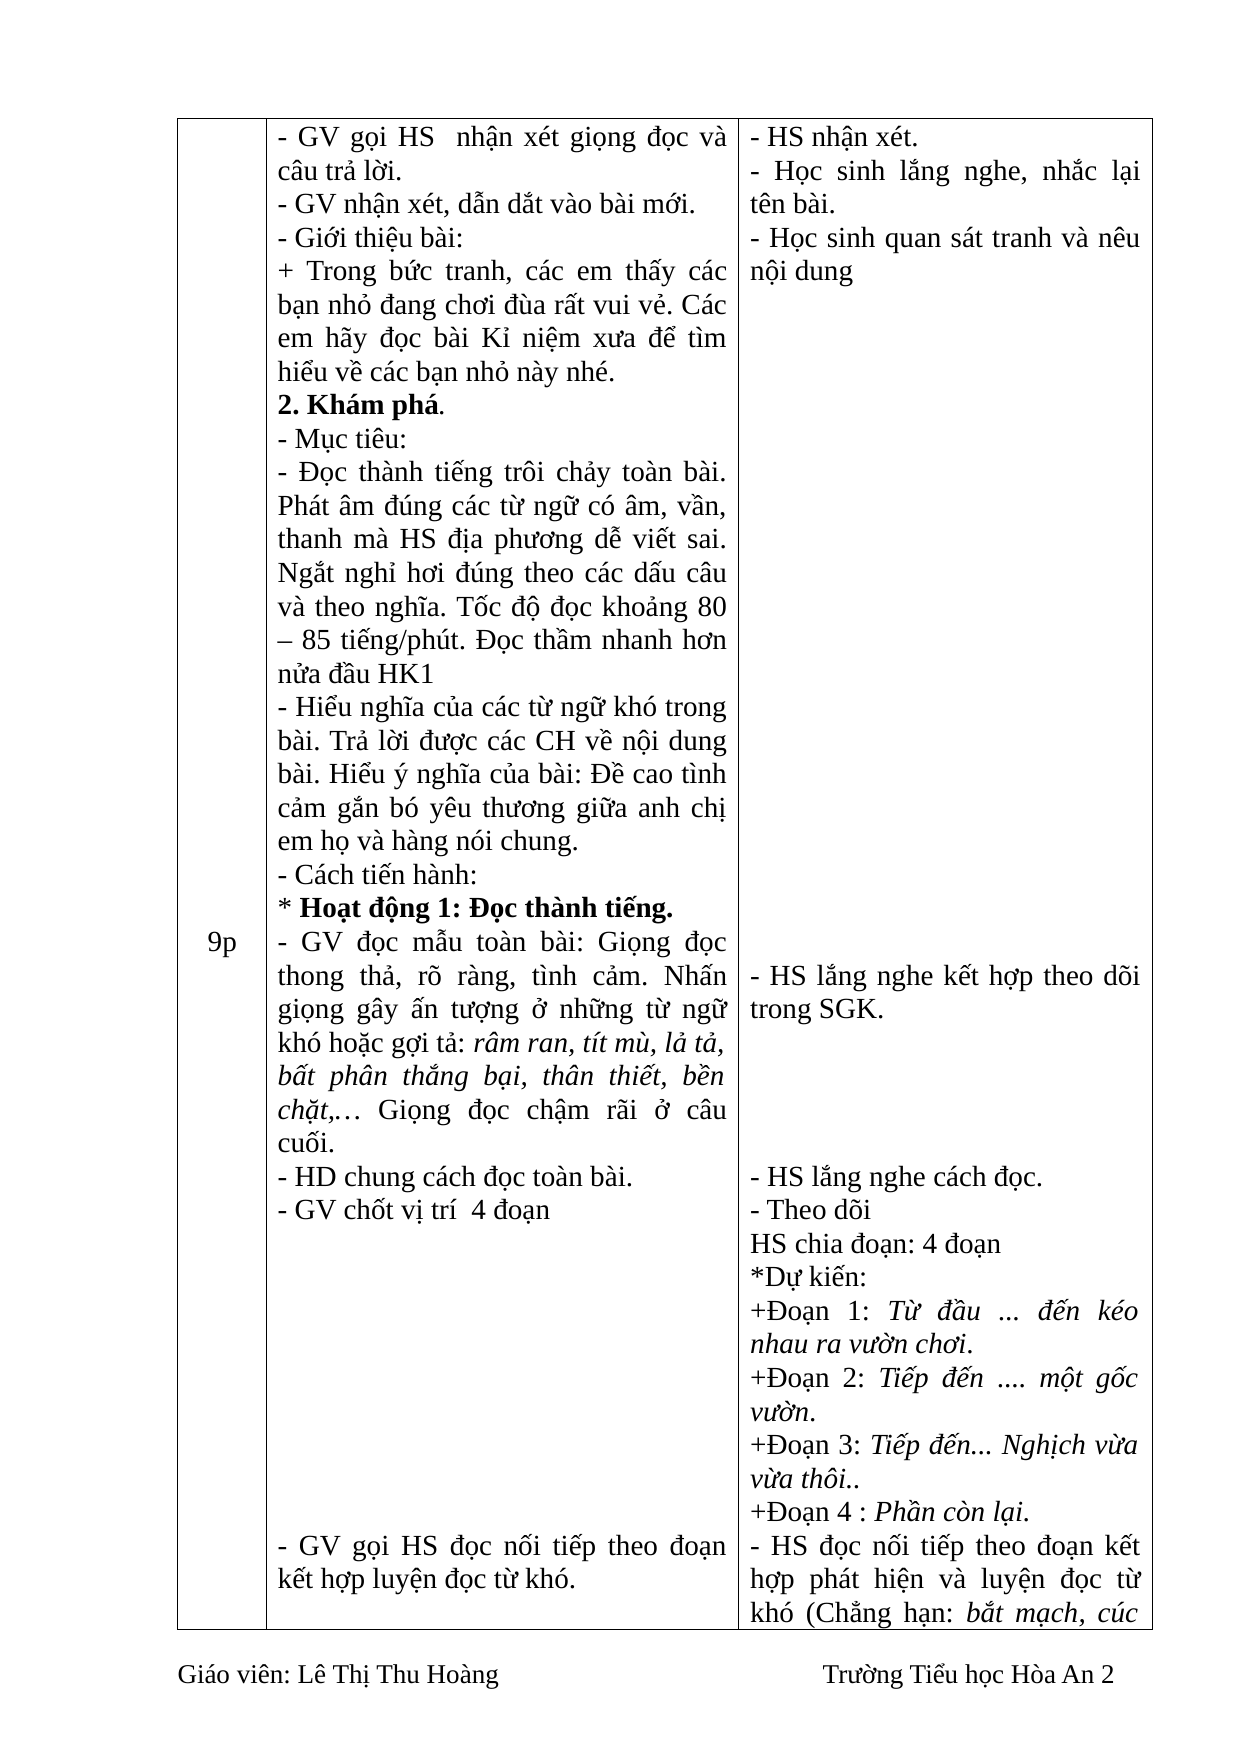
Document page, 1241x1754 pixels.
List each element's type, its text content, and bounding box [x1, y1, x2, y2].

table_cell 5p 9p 9p 9p 3p [178, 119, 266, 1628]
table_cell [267, 119, 738, 1628]
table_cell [739, 119, 1152, 1628]
